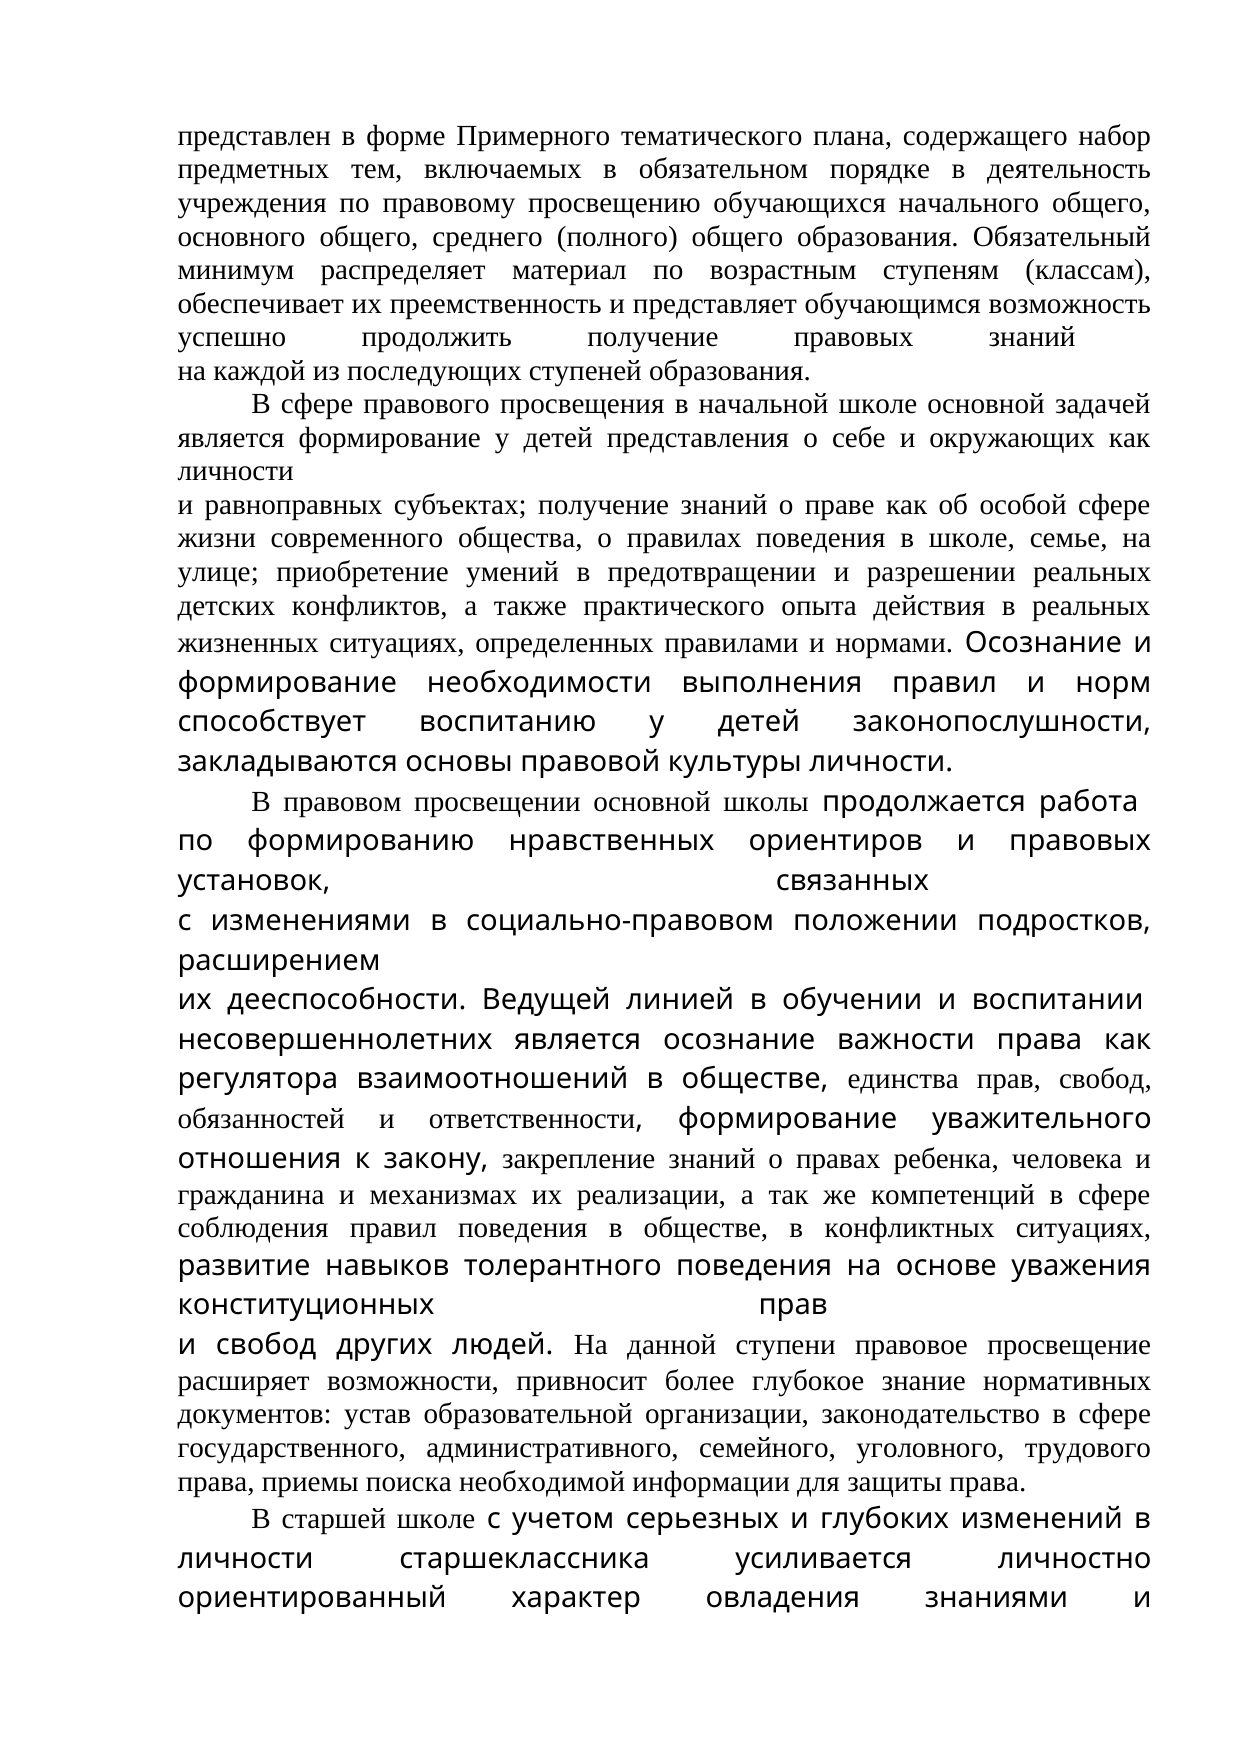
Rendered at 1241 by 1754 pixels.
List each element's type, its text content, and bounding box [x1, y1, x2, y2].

text В сфере правового просвещения в начальной школе основной задачей является формирование у детей представления о себе и окружающих как личности и равноправных субъектах; получение знаний о праве как об особой сфере жизни современного общества, о правилах поведения в школе, семье, на улице; приобретение умений в предотвращении и разрешении реальных детских конфликтов, а также практического опыта действия в реальных жизненных ситуациях, определенных правилами и нормами. Осознание и формирование необходимости выполнения правил и норм способствует воспитанию у детей законопослушности, закладываются основы правовой культуры личности. [177, 386, 1152, 780]
text В правовом просвещении основной школы продолжается работа по формированию нравственных ориентиров и правовых установок, связанных с изменениями в социально-правовом положении подростков, расширением их дееспособности. Ведущей линией в обучении и воспитании несовершеннолетних является осознание важности права как регулятора взаимоотношений в обществе, единства прав, свобод, обязанностей и ответственности, формирование уважительного отношения к закону, закрепление знаний о правах ребенка, человека и гражданина и механизмах их реализации, а так же компетенций в сфере соблюдения правил поведения в обществе, в конфликтных ситуациях, развитие навыков толерантного поведения на основе уважения конституционных прав и свобод других людей. На данной ступени правовое просвещение расширяет возможности, привносит более глубокое знание нормативных документов: устав образовательной организации, законодательство в сфере государственного, административного, семейного, уголовного, трудового права, приемы поиска необходимой информации для защиты права. [177, 780, 1152, 1497]
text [177, 118, 1152, 386]
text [177, 1497, 1152, 1616]
